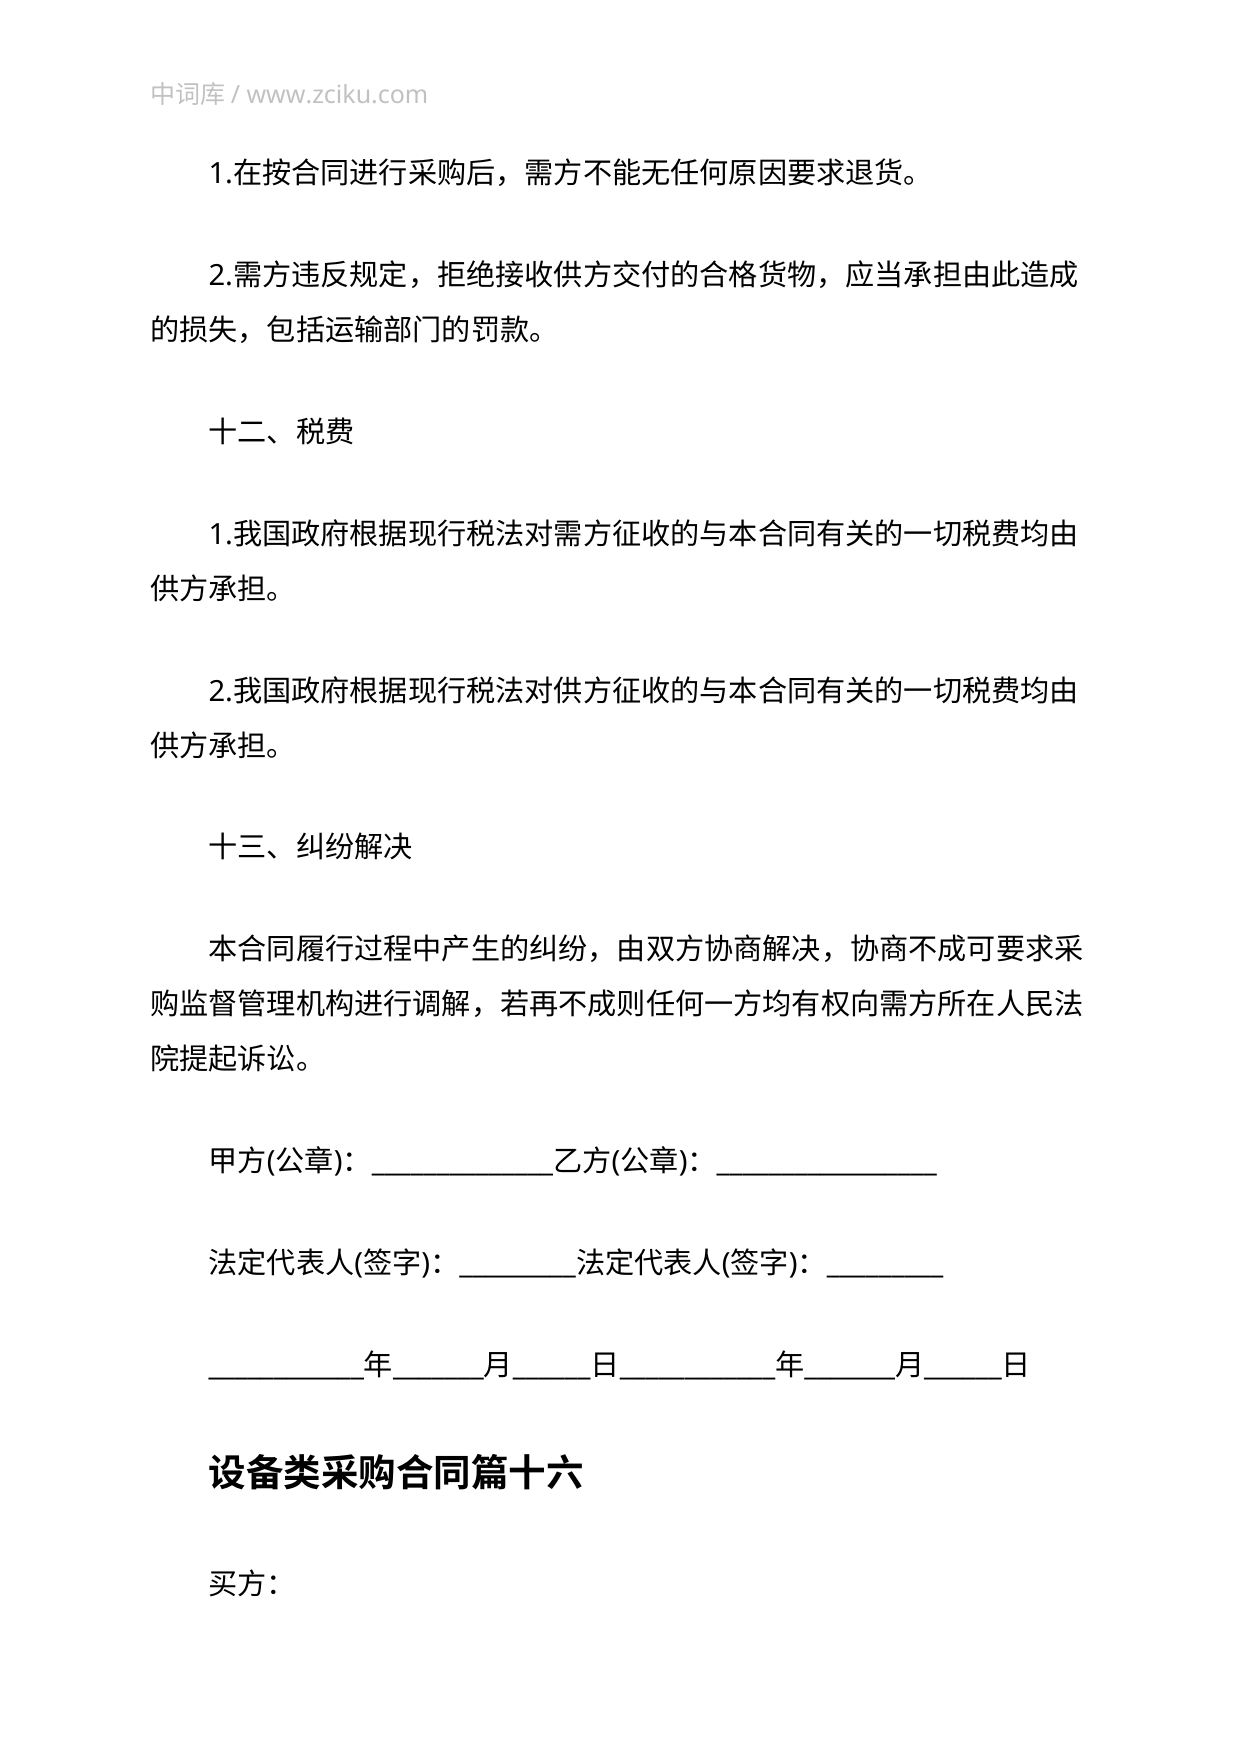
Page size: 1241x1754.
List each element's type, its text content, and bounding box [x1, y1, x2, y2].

text 甲方(公章)：______________乙方(公章)：_________________ [150, 1137, 1090, 1180]
text 1.在按合同进行采购后，需方不能无任何原因要求退货。 [150, 150, 1090, 192]
text 本合同履行过程中产生的纠纷，由双方协商解决，协商不成可要求采购监督管理机构进行调解，若再不成则任何一方均有权向需方所在人民法院提起诉讼。 [150, 926, 1090, 1078]
text ____________年_______月______日____________年_______月______日 [150, 1341, 1090, 1384]
text 法定代表人(签字)：_________法定代表人(签字)：_________ [150, 1239, 1090, 1282]
text 十二、税费 [150, 409, 1090, 451]
text 2.我国政府根据现行税法对供方征收的与本合同有关的一切税费均由供方承担。 [150, 667, 1090, 764]
text 买方： [150, 1561, 1090, 1603]
text 十三、纠纷解决 [150, 824, 1090, 866]
text 1.我国政府根据现行税法对需方征收的与本合同有关的一切税费均由供方承担。 [150, 511, 1090, 608]
text 2.需方违反规定，拒绝接收供方交付的合格货物，应当承担由此造成的损失，包括运输部门的罚款。 [150, 252, 1090, 349]
text 设备类采购合同篇十六 [150, 1443, 1090, 1498]
